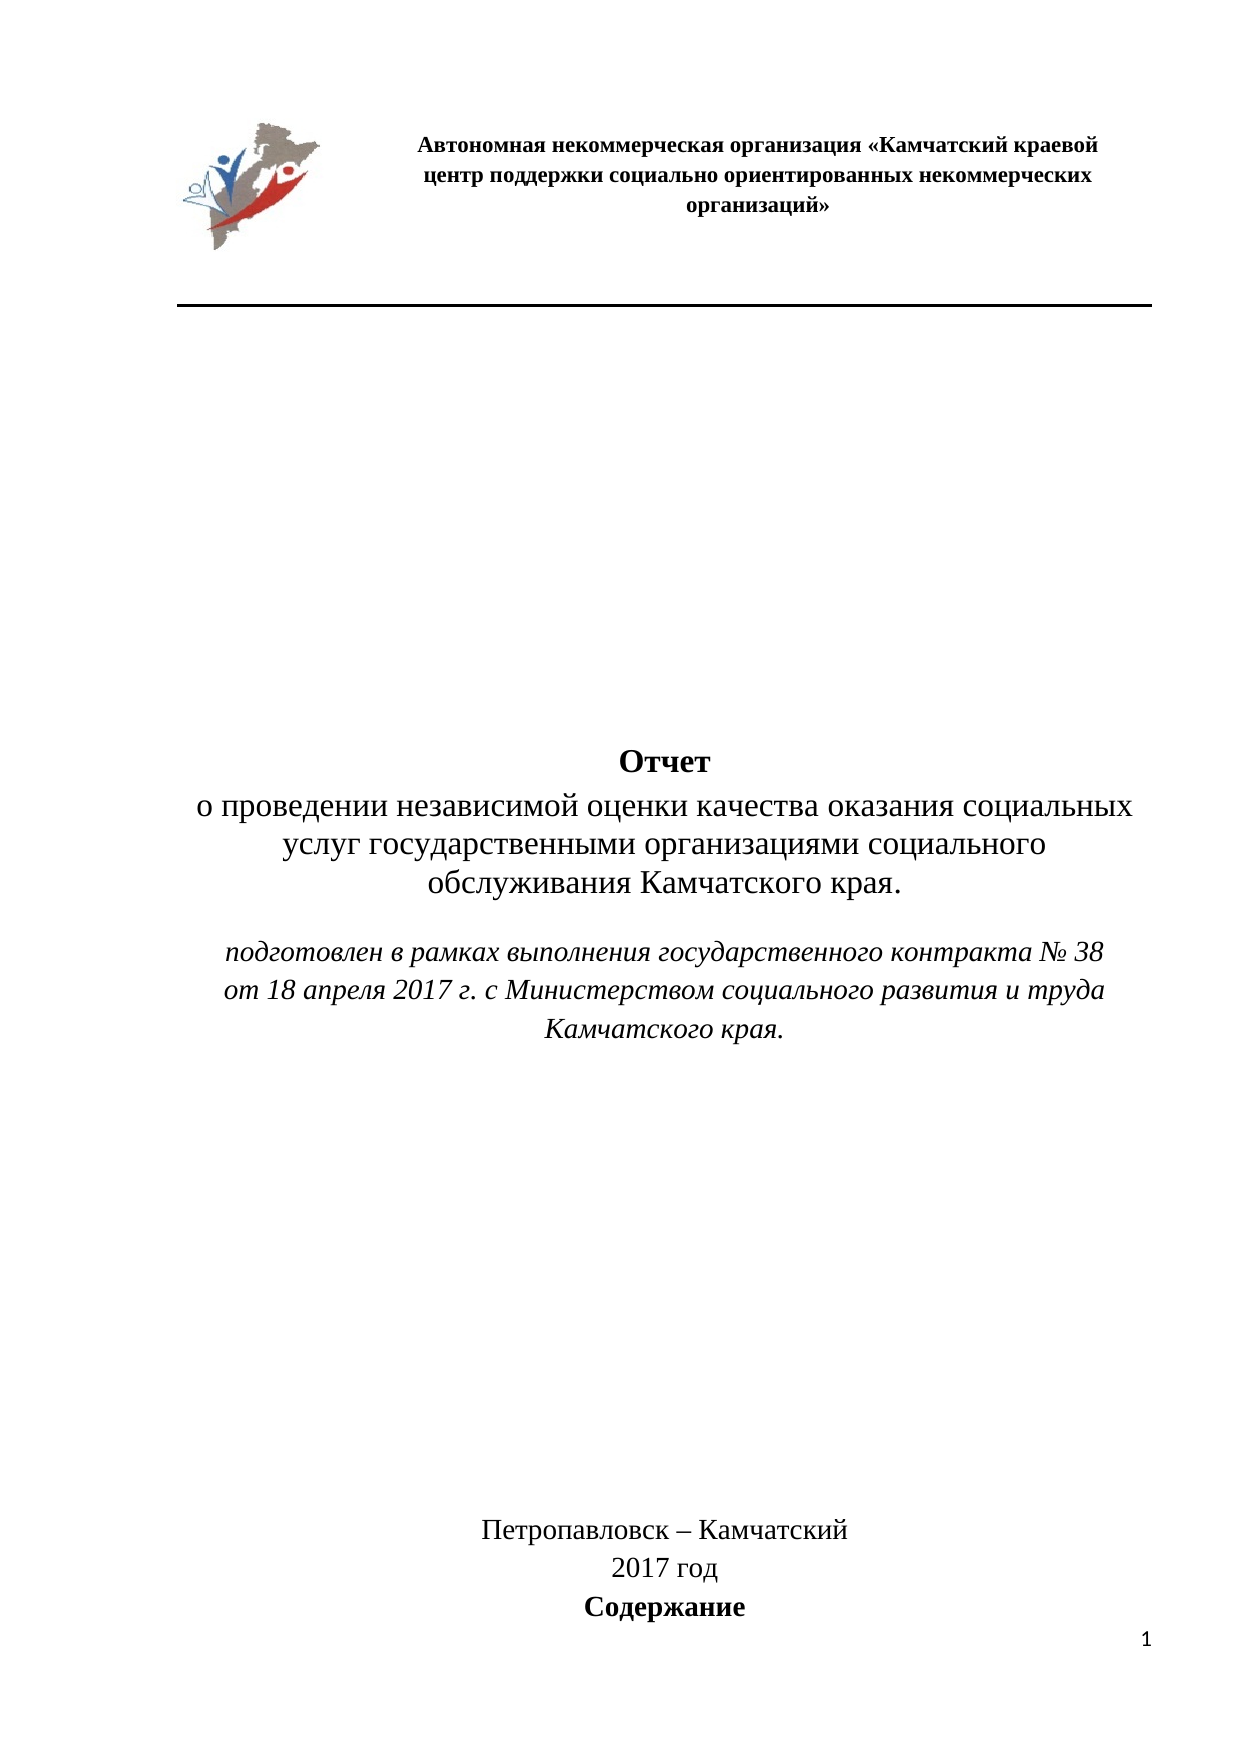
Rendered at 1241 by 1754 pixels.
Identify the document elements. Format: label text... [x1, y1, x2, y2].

table_header [164, 118, 381, 276]
text Содержание [177, 1589, 1152, 1622]
table_header Автономная некоммерческая организация «Камчатский краевой центр поддержки социально ориентированных некоммерческих организаций» [381, 118, 1135, 276]
text Отчет [177, 741, 1152, 779]
text о проведении независимой оценки качества оказания социальных услуг государственными организациями социального обслуживания Камчатского края. [177, 785, 1152, 900]
text подготовлен в рамках выполнения государственного контракта № 38 [177, 934, 1152, 967]
text 2017 год [177, 1550, 1152, 1584]
text Петропавловск – Камчатский [177, 1512, 1152, 1545]
picture [175, 118, 327, 255]
text от 18 апреля 2017 г. с Министерством социального развития и труда Камчатского края. [177, 972, 1152, 1044]
